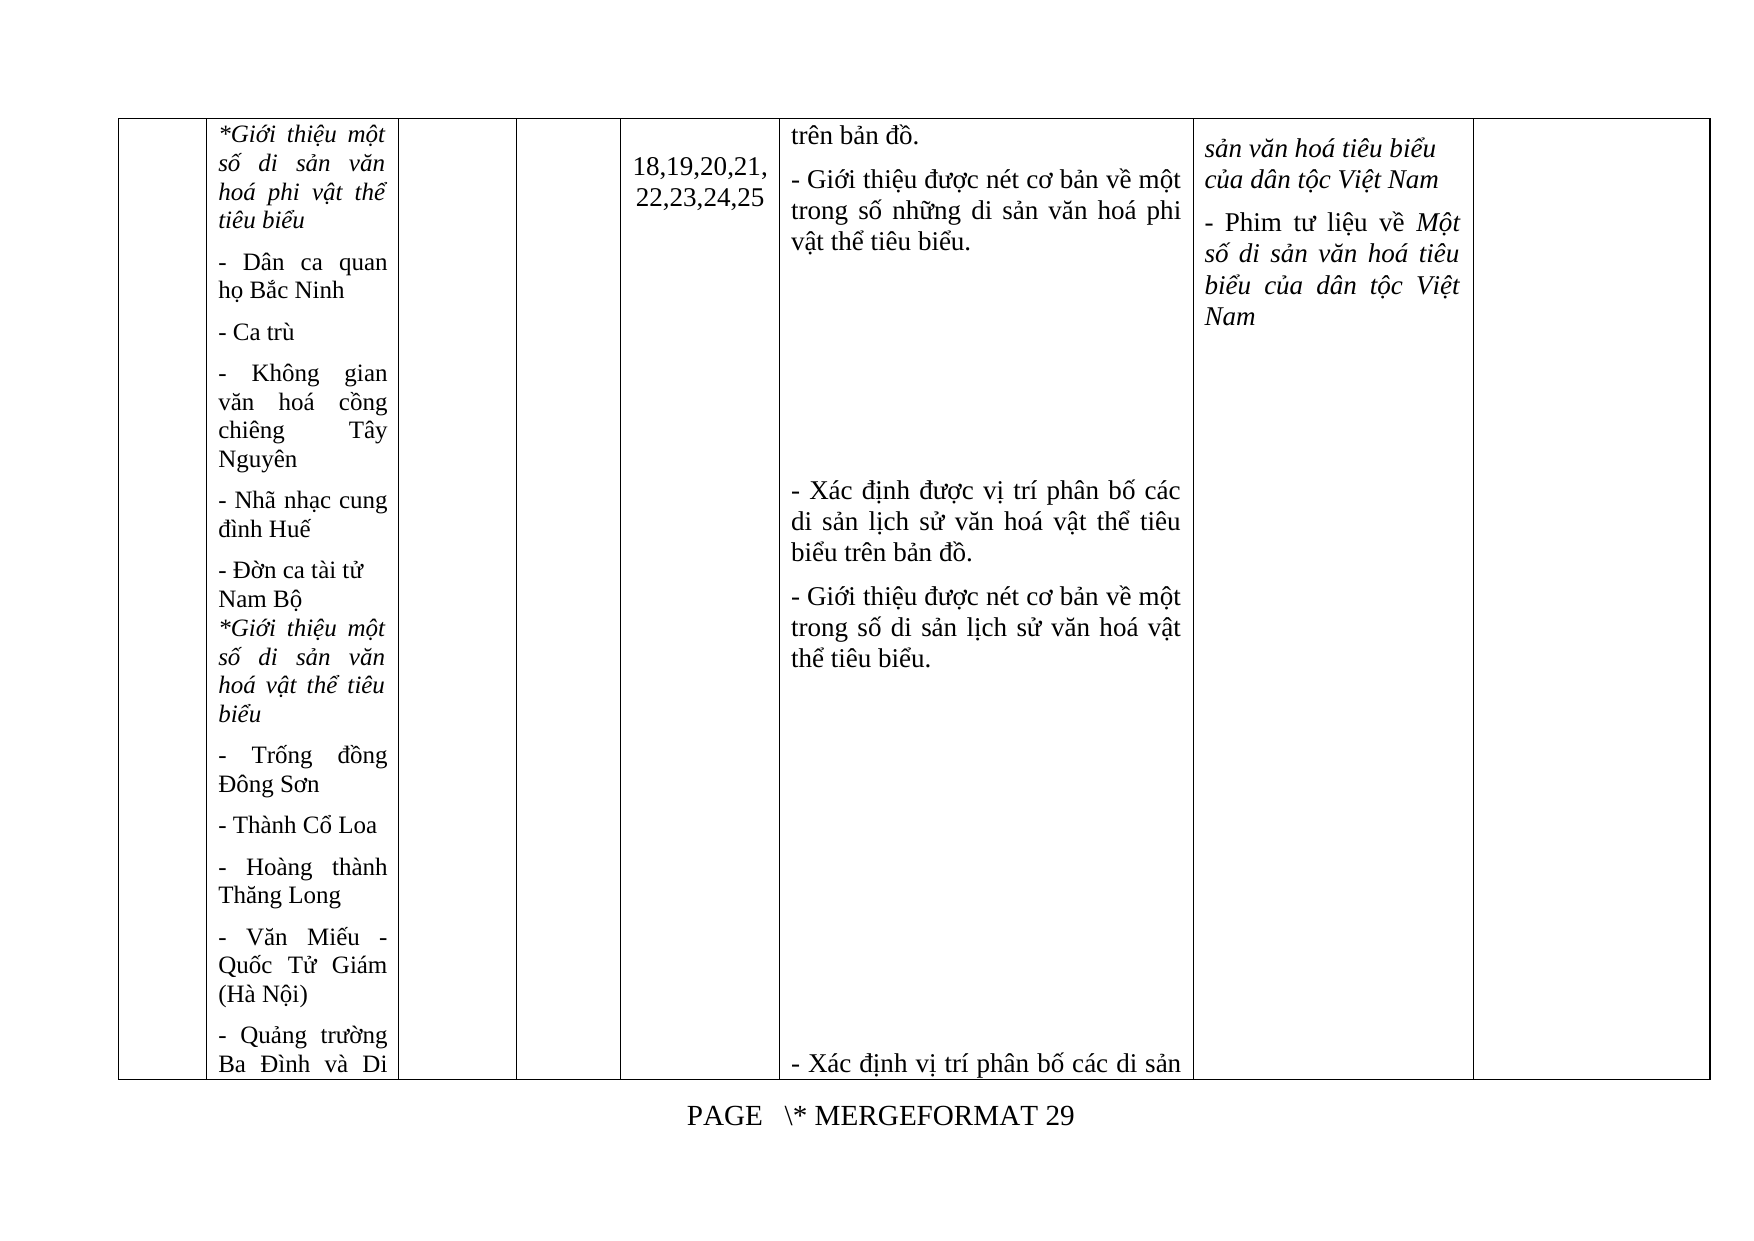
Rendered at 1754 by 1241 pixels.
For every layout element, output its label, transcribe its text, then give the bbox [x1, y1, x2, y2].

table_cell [780, 119, 1193, 1078]
table_cell 8 [399, 119, 516, 1078]
table_cell [1474, 119, 1709, 1078]
table_cell [517, 119, 620, 1078]
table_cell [207, 119, 398, 1078]
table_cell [621, 119, 779, 1078]
table_cell 5 [119, 119, 206, 1078]
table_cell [1194, 119, 1473, 1078]
